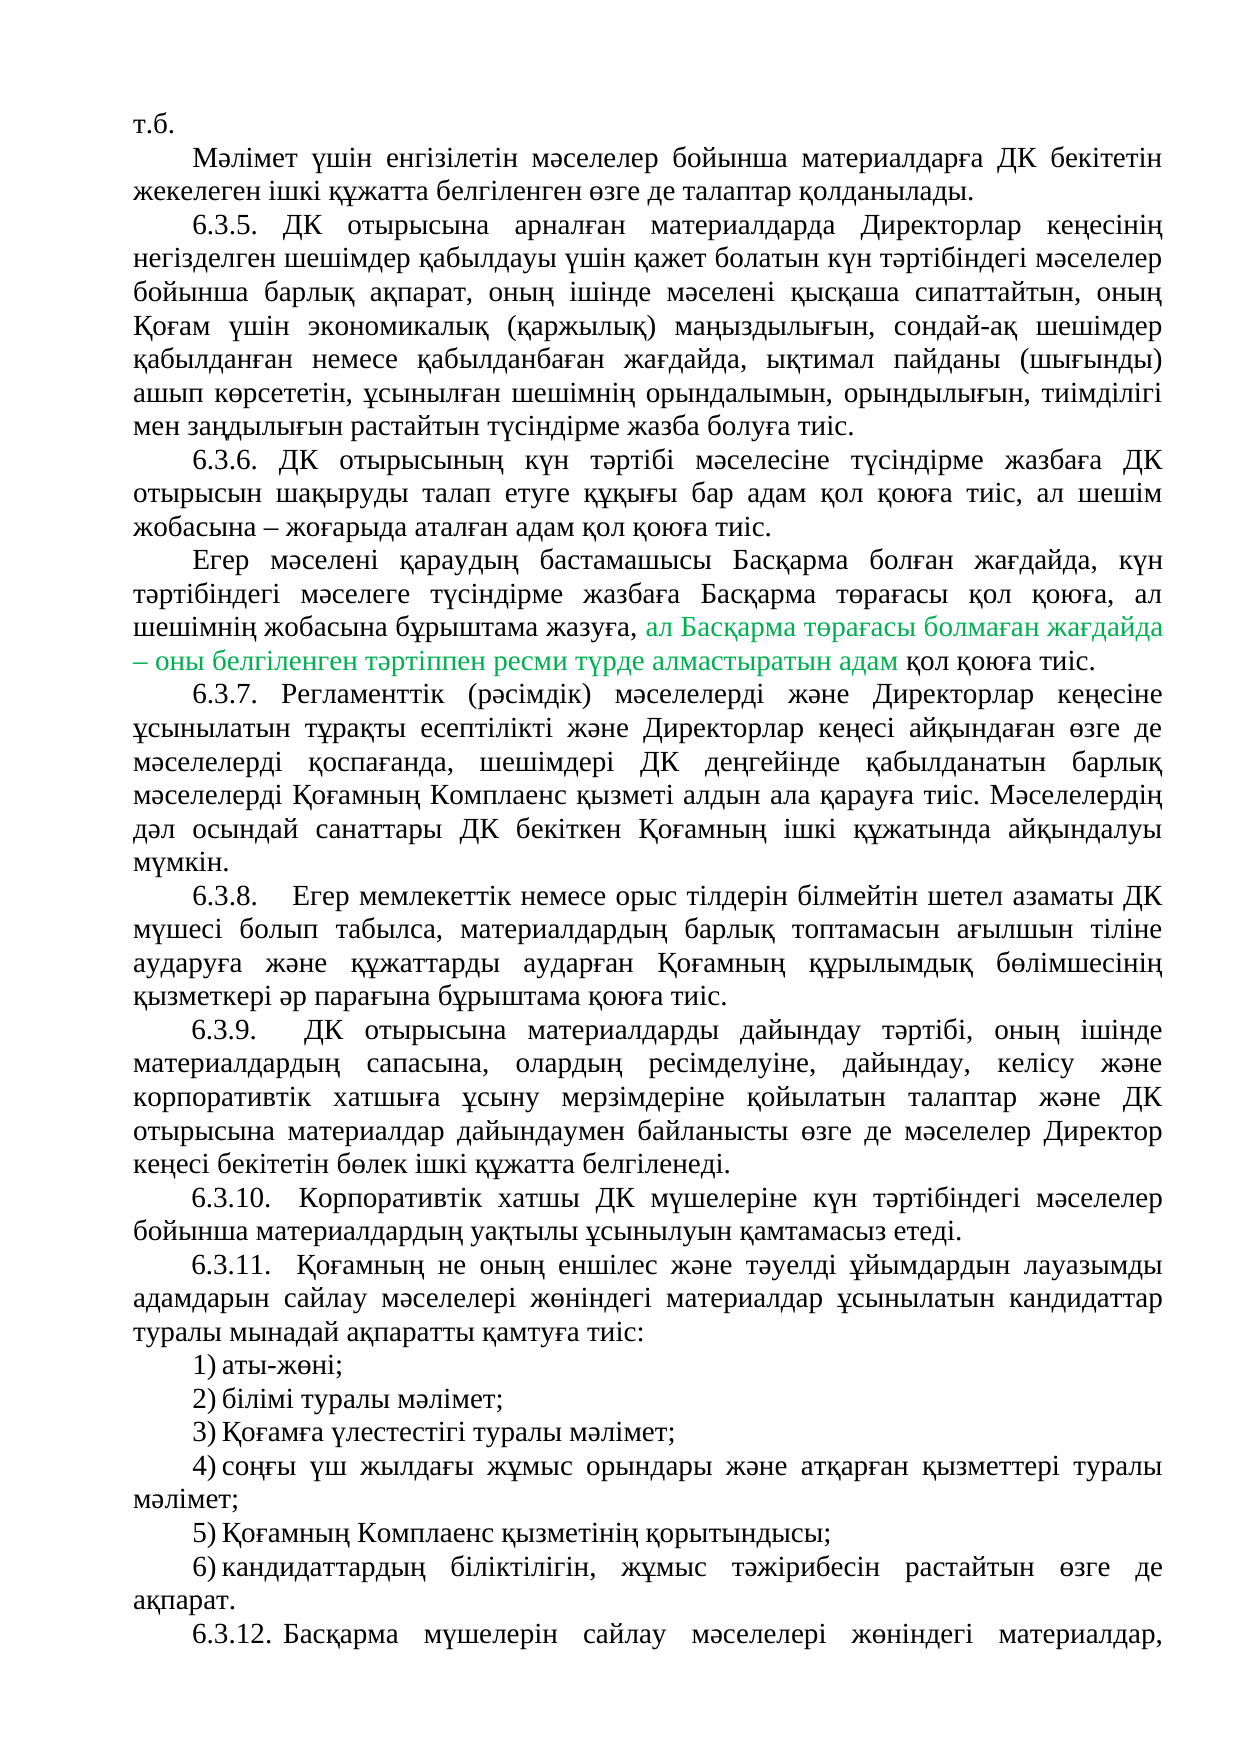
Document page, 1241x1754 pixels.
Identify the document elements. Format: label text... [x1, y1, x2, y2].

list Қоғамға үлестестігі туралы мәлімет; [133, 1414, 1163, 1448]
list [133, 1616, 1163, 1649]
list білімі туралы мәлімет; [133, 1381, 1163, 1414]
list Қоғамның Комплаенс қызметінің қорытындысы; [133, 1515, 1163, 1549]
text 6.3.6. ДК отырысының күн тәртібі мәселесіне түсіндірме жазбаға ДК отырысын шақыруды талап етуге құқығы бар адам қол қоюға тиіс, ал шешім жобасына – жоғарыда аталған адам қол қоюға тиіс. [133, 442, 1163, 542]
list аты-жөні; [133, 1347, 1163, 1381]
list Қоғамның не оның еншілес және тәуелді ұйымдардын лауазымды адамдарын сайлау мәселелері жөніндегі материалдар ұсынылатын кандидаттар туралы мынадай ақпаратты қамтуға тиіс: [133, 1247, 1163, 1347]
text Егер мәселені қараудың бастамашысы Басқарма болған жағдайда, күн тәртібіндегі мәселеге түсіндірме жазбаға Басқарма төрағасы қол қоюға, ал шешімнің жобасына бұрыштама жазуға, ал Басқарма төрағасы болмаған жағдайда – оны белгіленген тәртіппен ресми түрде алмастыратын адам қол қоюға тиіс. [133, 542, 1163, 677]
list соңғы үш жылдағы жұмыс орындары және атқарған қызметтері туралы мәлімет; [133, 1448, 1163, 1515]
text 6.3.7. Регламенттік (рәсімдік) мәселелерді және Директорлар кеңесіне ұсынылатын тұрақты есептілікті және Директорлар кеңесі айқындаған өзге де мәселелерді қоспағанда, шешімдері ДК деңгейінде қабылданатын барлық мәселелерді Қоғамның Комплаенс қызметі алдын ала қарауға тиіс. Мәселелердің дәл осындай санаттары ДК бекіткен Қоғамның ішкі құжатында айқындалуы мүмкін. [133, 677, 1163, 878]
text 6.3.5. ДК отырысына арналған материалдарда Директорлар кеңесінің негізделген шешімдер қабылдауы үшін қажет болатын күн тәртібіндегі мәселелер бойынша барлық ақпарат, оның ішінде мәселені қысқаша сипаттайтын, оның Қоғам үшін экономикалық (қаржылық) маңыздылығын, сондай-ақ шешімдер қабылданған немесе қабылданбаған жағдайда, ықтимал пайданы (шығынды) ашып көрсететін, ұсынылған шешімнің орындалымын, орындылығын, тиімділігі мен заңдылығын растайтын түсіндірме жазба болуға тиіс. [133, 207, 1163, 442]
text Мәлімет үшін енгізілетін мәселелер бойынша материалдарға ДК бекітетін жекелеген ішкі құжатта белгіленген өзге де талаптар қолданылады. [133, 140, 1163, 207]
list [133, 106, 1163, 140]
list ДК отырысына материалдарды дайындау тәртібі, оның ішінде материалдардың сапасына, олардың ресімделуіне, дайындау, келісу және корпоративтік хатшыға ұсыну мерзімдеріне қойылатын талаптар және ДК отырысына материалдар дайындаумен байланысты өзге де мәселелер Директор кеңесі бекітетін бөлек ішкі құжатта белгіленеді. [133, 1012, 1163, 1180]
list Корпоративтік хатшы ДК мүшелеріне күн тәртібіндегі мәселелер бойынша материалдардың уақтылы ұсынылуын қамтамасыз етеді. [133, 1180, 1163, 1247]
list Егер мемлекеттік немесе орыс тілдерін білмейтін шетел азаматы ДК мүшесі болып табылса, материалдардың барлық топтамасын ағылшын тіліне аударуға және құжаттарды аударған Қоғамның құрылымдық бөлімшесінің қызметкері әр парағына бұрыштама қоюға тиіс. [133, 878, 1163, 1012]
list кандидаттардың біліктілігін, жұмыс тәжірибесін растайтын өзге де ақпарат. [133, 1549, 1163, 1616]
